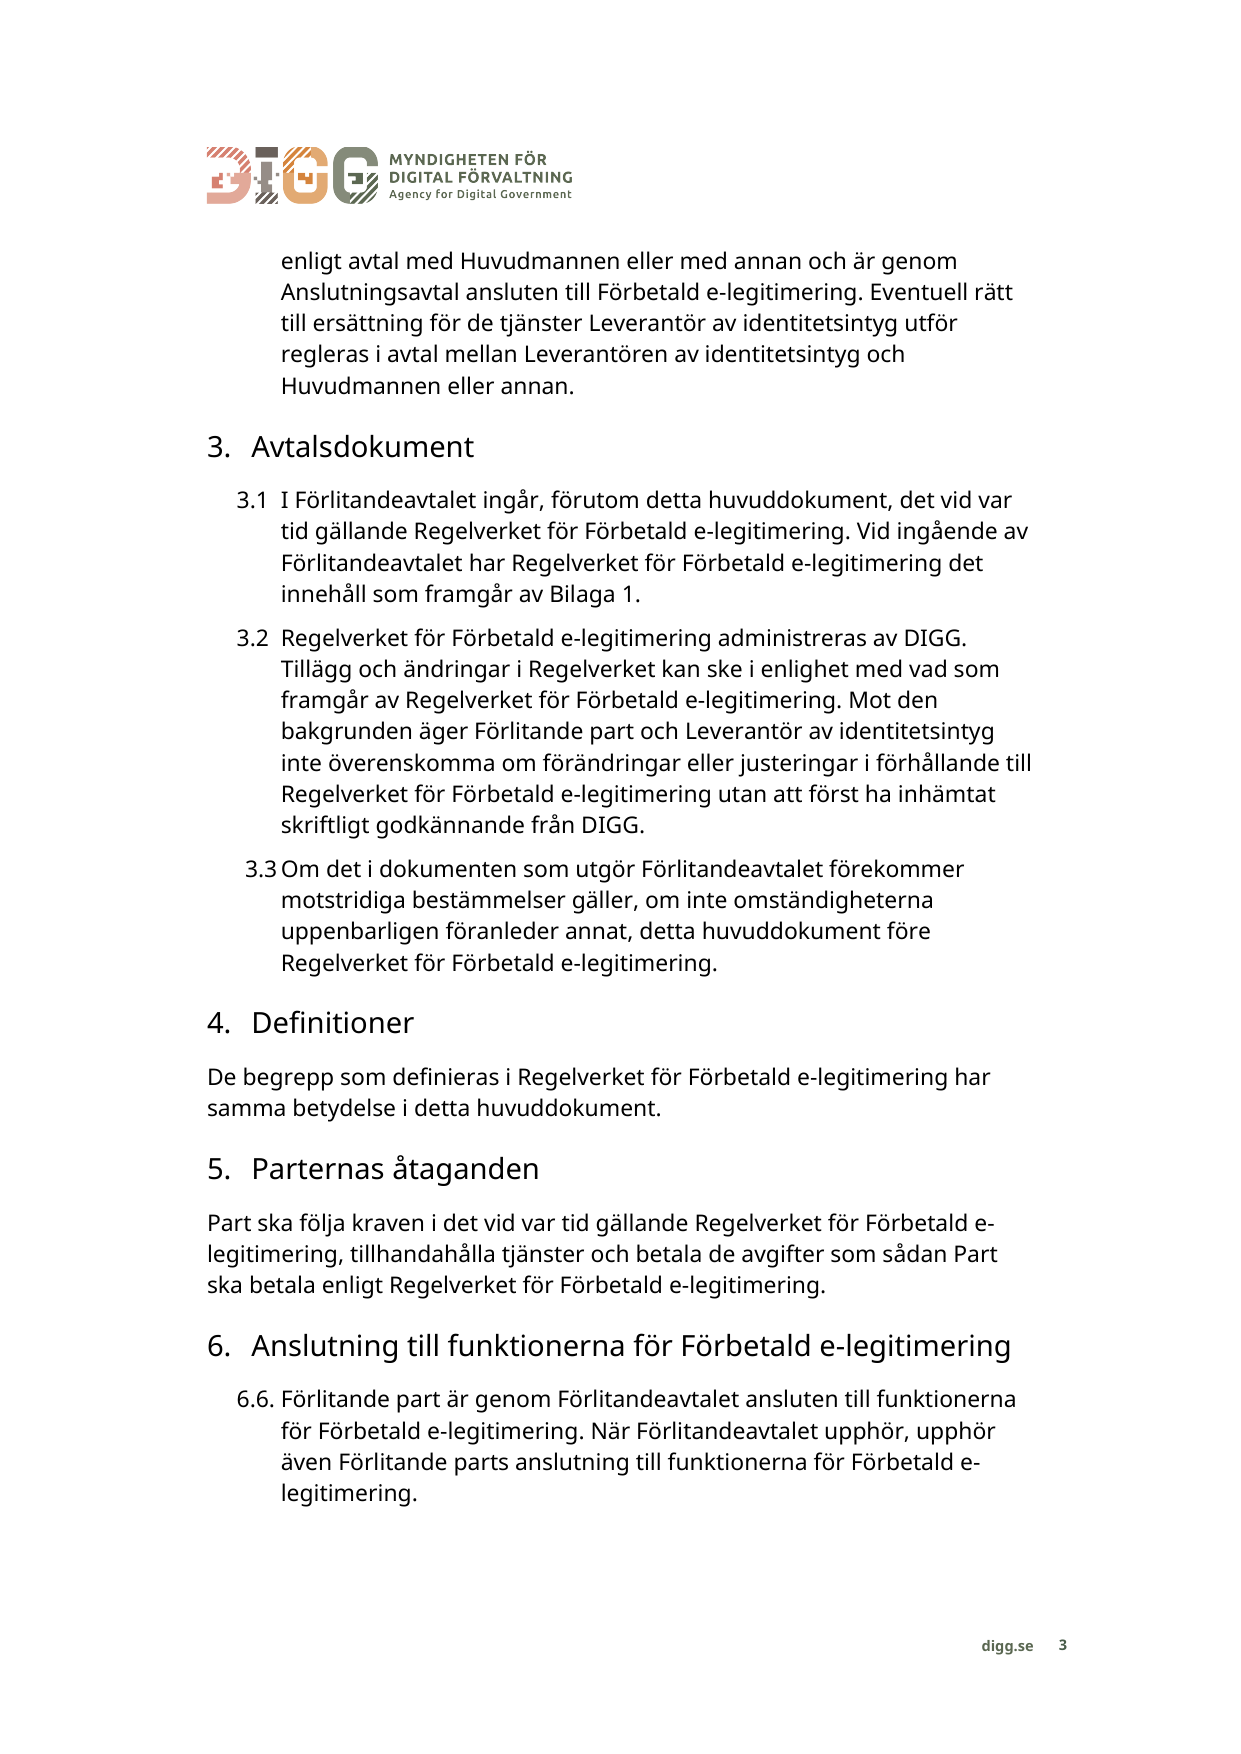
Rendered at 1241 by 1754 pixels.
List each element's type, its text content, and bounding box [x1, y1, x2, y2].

text De begrepp som definieras i Regelverket för Förbetald e-legitimering har samma betydelse i detta huvuddokument. [207, 1061, 1033, 1123]
picture [206, 147, 572, 204]
list Om det i dokumenten som utgör Förlitandeavtalet förekommer motstridiga bestämmelser gäller, om inte omständigheterna uppenbarligen föranleder annat, detta huvuddokument före Regelverket för Förbetald e-legitimering. [245, 853, 1033, 978]
subtitle Anslutning till funktionerna för Förbetald e-legitimering [207, 1325, 1033, 1365]
list I Förlitandeavtalet ingår, förutom detta huvuddokument, det vid var tid gällande Regelverket för Förbetald e-legitimering. Vid ingående av Förlitandeavtalet har Regelverket för Förbetald e-legitimering det innehåll som framgår av Bilaga 1. [236, 484, 1033, 609]
subtitle Parternas åtaganden [207, 1148, 1033, 1188]
list Regelverket för Förbetald e-legitimering administreras av DIGG. Tillägg och ändringar i Regelverket kan ske i enlighet med vad som framgår av Regelverket för Förbetald e-legitimering. Mot den bakgrunden äger Förlitande part och Leverantör av identitetsintyg inte överenskomma om förändringar eller justeringar i förhållande till Regelverket för Förbetald e-legitimering utan att först ha inhämtat skriftligt godkännande från DIGG. [236, 622, 1033, 840]
subtitle Avtalsdokument [207, 426, 1033, 466]
list Förlitande part är genom Förlitandeavtalet ansluten till funktionerna för Förbetald e-legitimering. När Förlitandeavtalet upphör, upphör även Förlitande parts anslutning till funktionerna för Förbetald e-legitimering. [236, 1383, 1033, 1508]
subtitle Definitioner [207, 1003, 1033, 1042]
text Part ska följa kraven i det vid var tid gällande Regelverket för Förbetald e-legitimering, tillhandahålla tjänster och betala de avgifter som sådan Part ska betala enligt Regelverket för Förbetald e-legitimering. [207, 1207, 1033, 1300]
